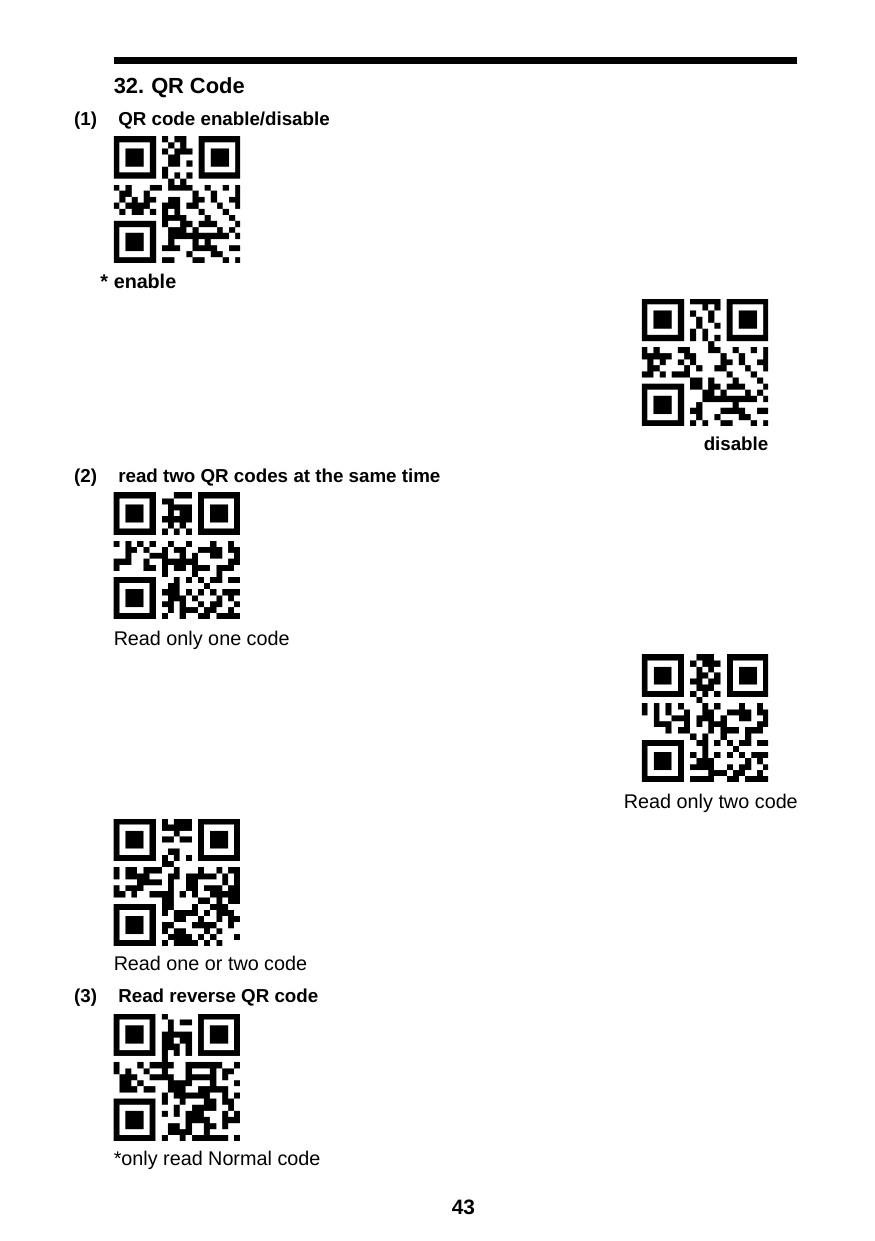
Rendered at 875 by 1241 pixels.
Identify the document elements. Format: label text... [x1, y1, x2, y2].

picture [113, 819, 240, 946]
text * enable [95, 265, 797, 297]
picture [641, 299, 769, 426]
text Read only two code [113, 785, 797, 817]
subtitle Read reverse QR code [74, 980, 797, 1012]
picture [641, 654, 769, 782]
subtitle read two QR codes at the same time [74, 460, 797, 492]
text *only read Normal code [113, 1142, 718, 1175]
picture [113, 492, 240, 619]
text disable [113, 427, 768, 460]
subtitle QR code enable/disable [74, 102, 797, 135]
subtitle QR Code [113, 70, 797, 102]
text Read one or two code [113, 947, 718, 980]
picture [113, 1014, 240, 1141]
picture [113, 136, 241, 263]
text Read only one code [113, 622, 797, 655]
